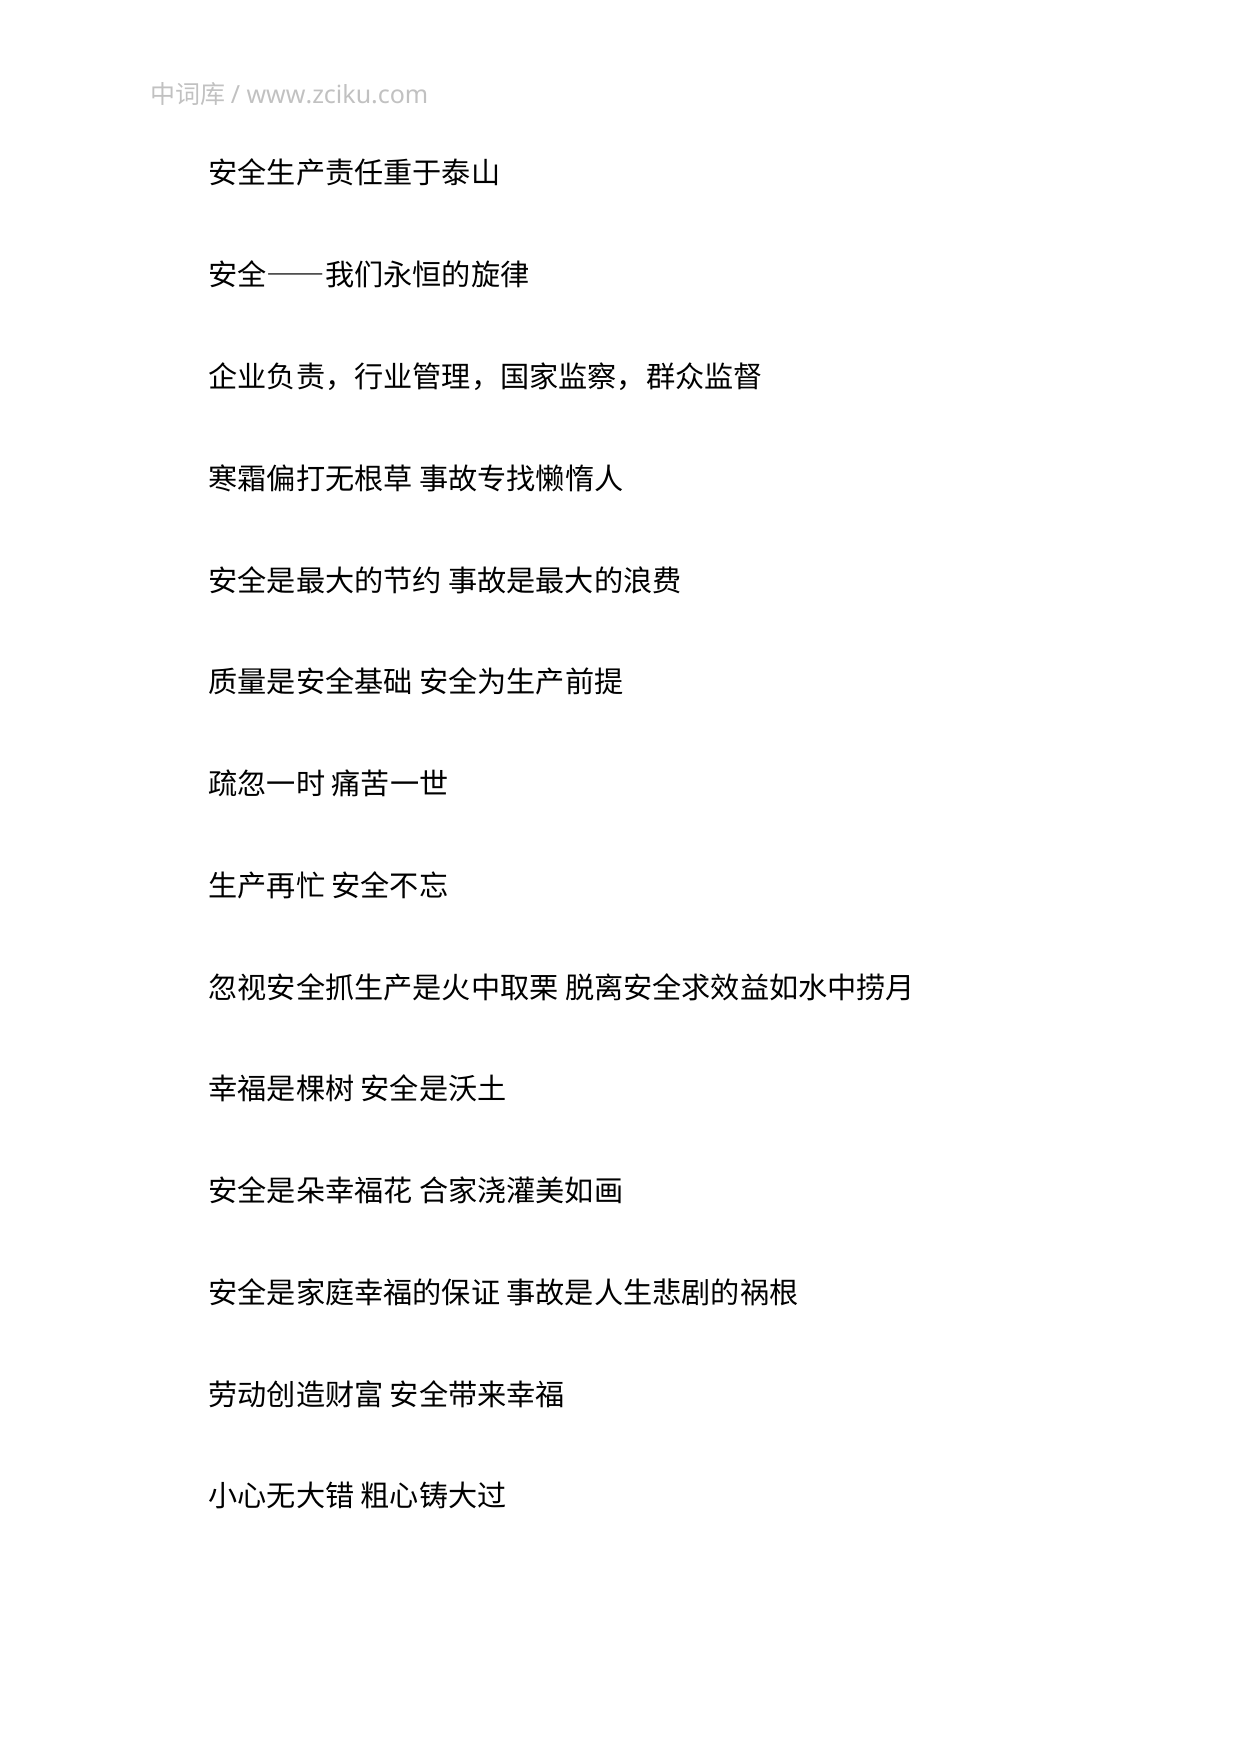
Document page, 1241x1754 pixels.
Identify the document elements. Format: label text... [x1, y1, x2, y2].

text 安全生产责任重于泰山 [150, 150, 1090, 192]
text 劳动创造财富 安全带来幸福 [150, 1371, 1090, 1413]
text 安全——我们永恒的旋律 [150, 252, 1090, 294]
text 生产再忙 安全不忘 [150, 862, 1090, 905]
text 寒霜偏打无根草 事故专找懒惰人 [150, 455, 1090, 498]
text 企业负责，行业管理，国家监察，群众监督 [150, 353, 1090, 396]
text 安全是家庭幸福的保证 事故是人生悲剧的祸根 [150, 1269, 1090, 1312]
text 忽视安全抓生产是火中取栗 脱离安全求效益如水中捞月 [150, 964, 1090, 1006]
text 安全是朵幸福花 合家浇灌美如画 [150, 1168, 1090, 1210]
text 疏忽一时 痛苦一世 [150, 761, 1090, 803]
text 安全是最大的节约 事故是最大的浪费 [150, 557, 1090, 599]
text 小心无大错 粗心铸大过 [150, 1473, 1090, 1515]
text 幸福是棵树 安全是沃土 [150, 1066, 1090, 1108]
text 质量是安全基础 安全为生产前提 [150, 659, 1090, 701]
